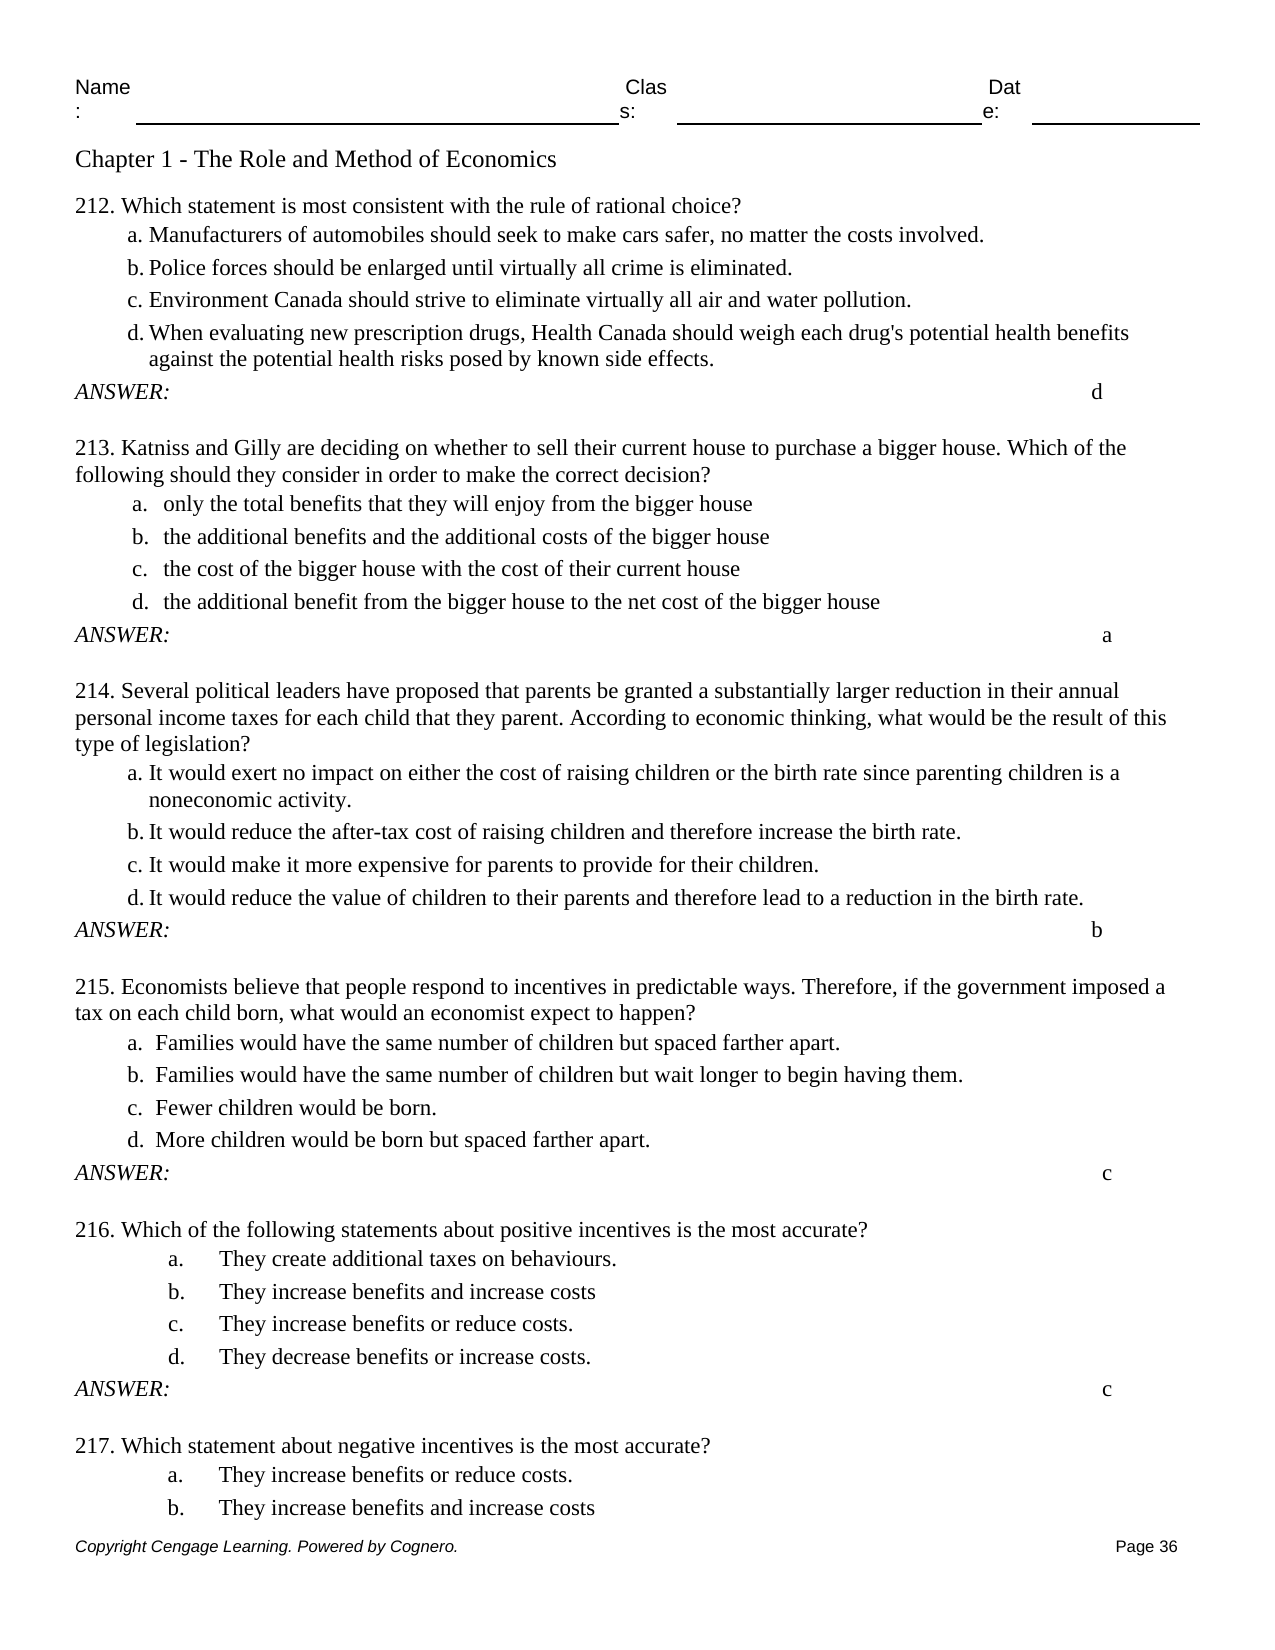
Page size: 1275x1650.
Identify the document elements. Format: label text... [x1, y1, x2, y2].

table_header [75, 1432, 1200, 1524]
table_header 214. Several political leaders have proposed that parents be granted a substantially larger reduction in their annual personal income taxes for each child that they parent. According to economic thinking, what would be the result of this type of legislation? [75, 677, 1200, 946]
table_header 213. Katniss and Gilly are deciding on whether to sell their current house to purchase a bigger house. Which of the following should they consider in order to make the correct decision? [75, 487, 1200, 650]
table_header 212. Which statement is most consistent with the rule of rational choice? [75, 192, 1200, 407]
table_header 215. Economists believe that people respond to incentives in predictable ways. Therefore, if the government imposed a tax on each child born, what would an economist expect to happen? [75, 973, 1200, 1189]
table_header 216. Which of the following statements about positive incentives is the most accurate? [75, 1216, 1200, 1405]
